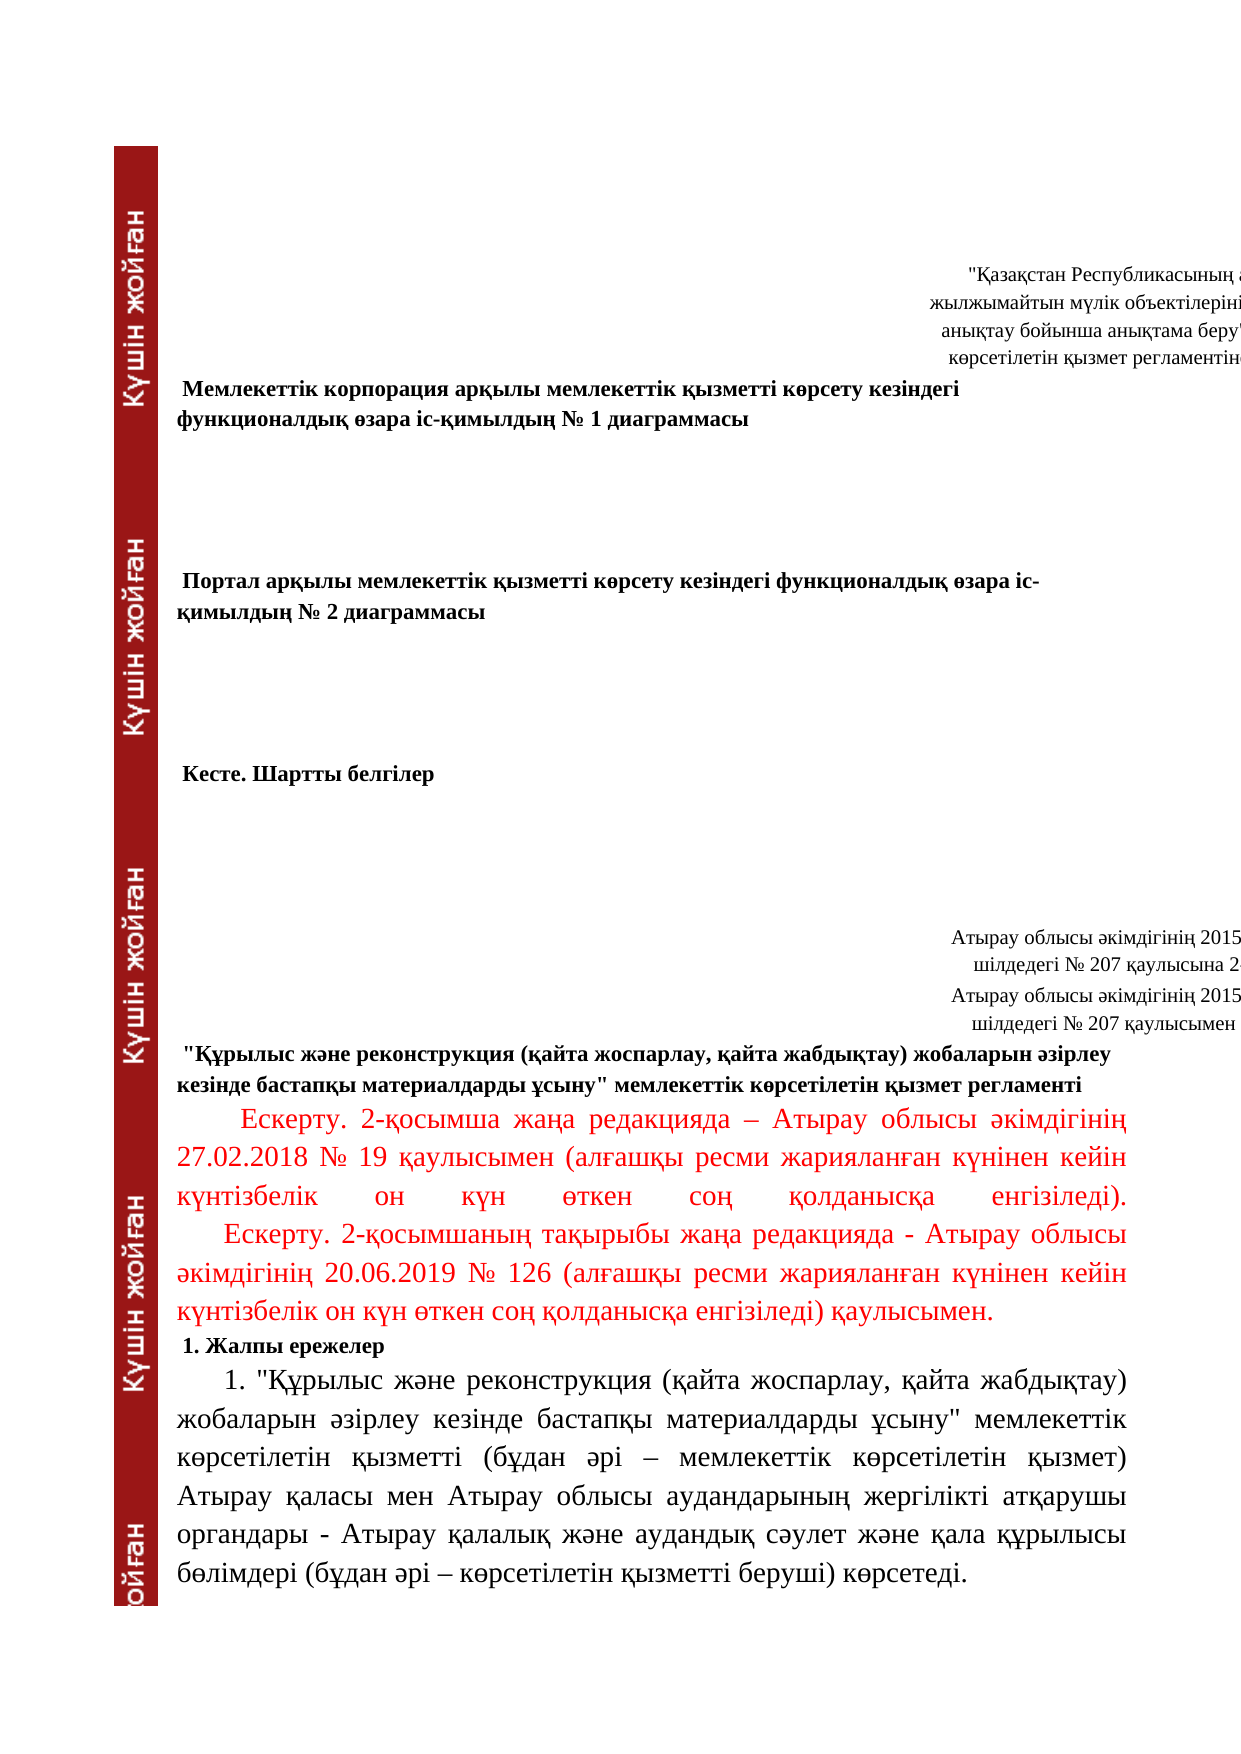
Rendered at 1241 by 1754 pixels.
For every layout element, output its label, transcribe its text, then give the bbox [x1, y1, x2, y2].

picture [114, 1327, 158, 1332]
text Мемлекеттік корпорация арқылы мемлекеттік қызметті көрсету кезіндегі функционалдық өзара іс-қимылдың № 1 диаграммасы [112, 374, 1128, 431]
table_header [101, 261, 912, 374]
picture [114, 787, 158, 923]
table_cell Атырау облысы әкімдігінің 2015 жылғы "10" шілдедегі № 207 қаулысымен бекітілген [912, 982, 1240, 1040]
picture [114, 1358, 158, 1362]
table_header "Қазақстан Республикасының аумағында жылжымайтын мүлік объектілерінің мекенжайын анықтау бойынша анықтама беру" мемлекеттік көрсетілетін қызмет регламентіне 3-қосымша [912, 261, 1240, 374]
table_header Атырау облысы әкімдігінің 2015 жылғы "10" шілдедегі № 207 қаулысына 2-қосымша [912, 923, 1240, 982]
table_cell [101, 982, 912, 1040]
text Портал арқылы мемлекеттік қызметті көрсету кезіндегі функционалдық өзара іс-қимылдың № 2 диаграммасы [112, 567, 1128, 624]
text 1. Жалпы ережелер [112, 1332, 1128, 1358]
text Ескерту. 2-қосымша жаңа редакцияда – Атырау облысы әкімдігінің 27.02.2018 № 19 қаулысымен (алғашқы ресми жарияланған күнінен кейін күнтізбелік он күн өткен соң қолданысқа енгізіледі). Ескерту. 2-қосымшаның тақырыбы жаңа редакцияда - Атырау облысы әкімдігінің 20.06.2019 № 126 (алғашқы ресми жарияланған күнінен кейін күнтізбелік он күн өткен соң қолданысқа енгізіледі) қаулысымен. [112, 1101, 1128, 1327]
table_header [101, 923, 912, 982]
picture [114, 1588, 158, 1606]
picture [114, 624, 158, 760]
picture [114, 431, 158, 567]
text Кесте. Шартты белгілер [112, 760, 1128, 787]
picture [114, 1097, 158, 1101]
text "Құрылыс және реконструкция (қайта жоспарлау, қайта жабдықтау) жобаларын әзірлеу кезінде бастапқы материалдарды ұсыну" мемлекеттік көрсетілетін қызмет регламенті [112, 1040, 1128, 1097]
text 1. "Құрылыс және реконструкция (қайта жоспарлау, қайта жабдықтау) жобаларын әзірлеу кезінде бастапқы материалдарды ұсыну" мемлекеттік көрсетілетін қызметті (бұдан әрі – мемлекеттік көрсетілетін қызмет) Атырау қаласы мен Атырау облысы аудандарының жергілікті атқарушы органдары - Атырау қалалық және аудандық сәулет және қала құрылысы бөлімдері (бұдан әрі – көрсетілетін қызметті беруші) көрсетеді. [112, 1362, 1128, 1588]
picture [114, 146, 158, 261]
